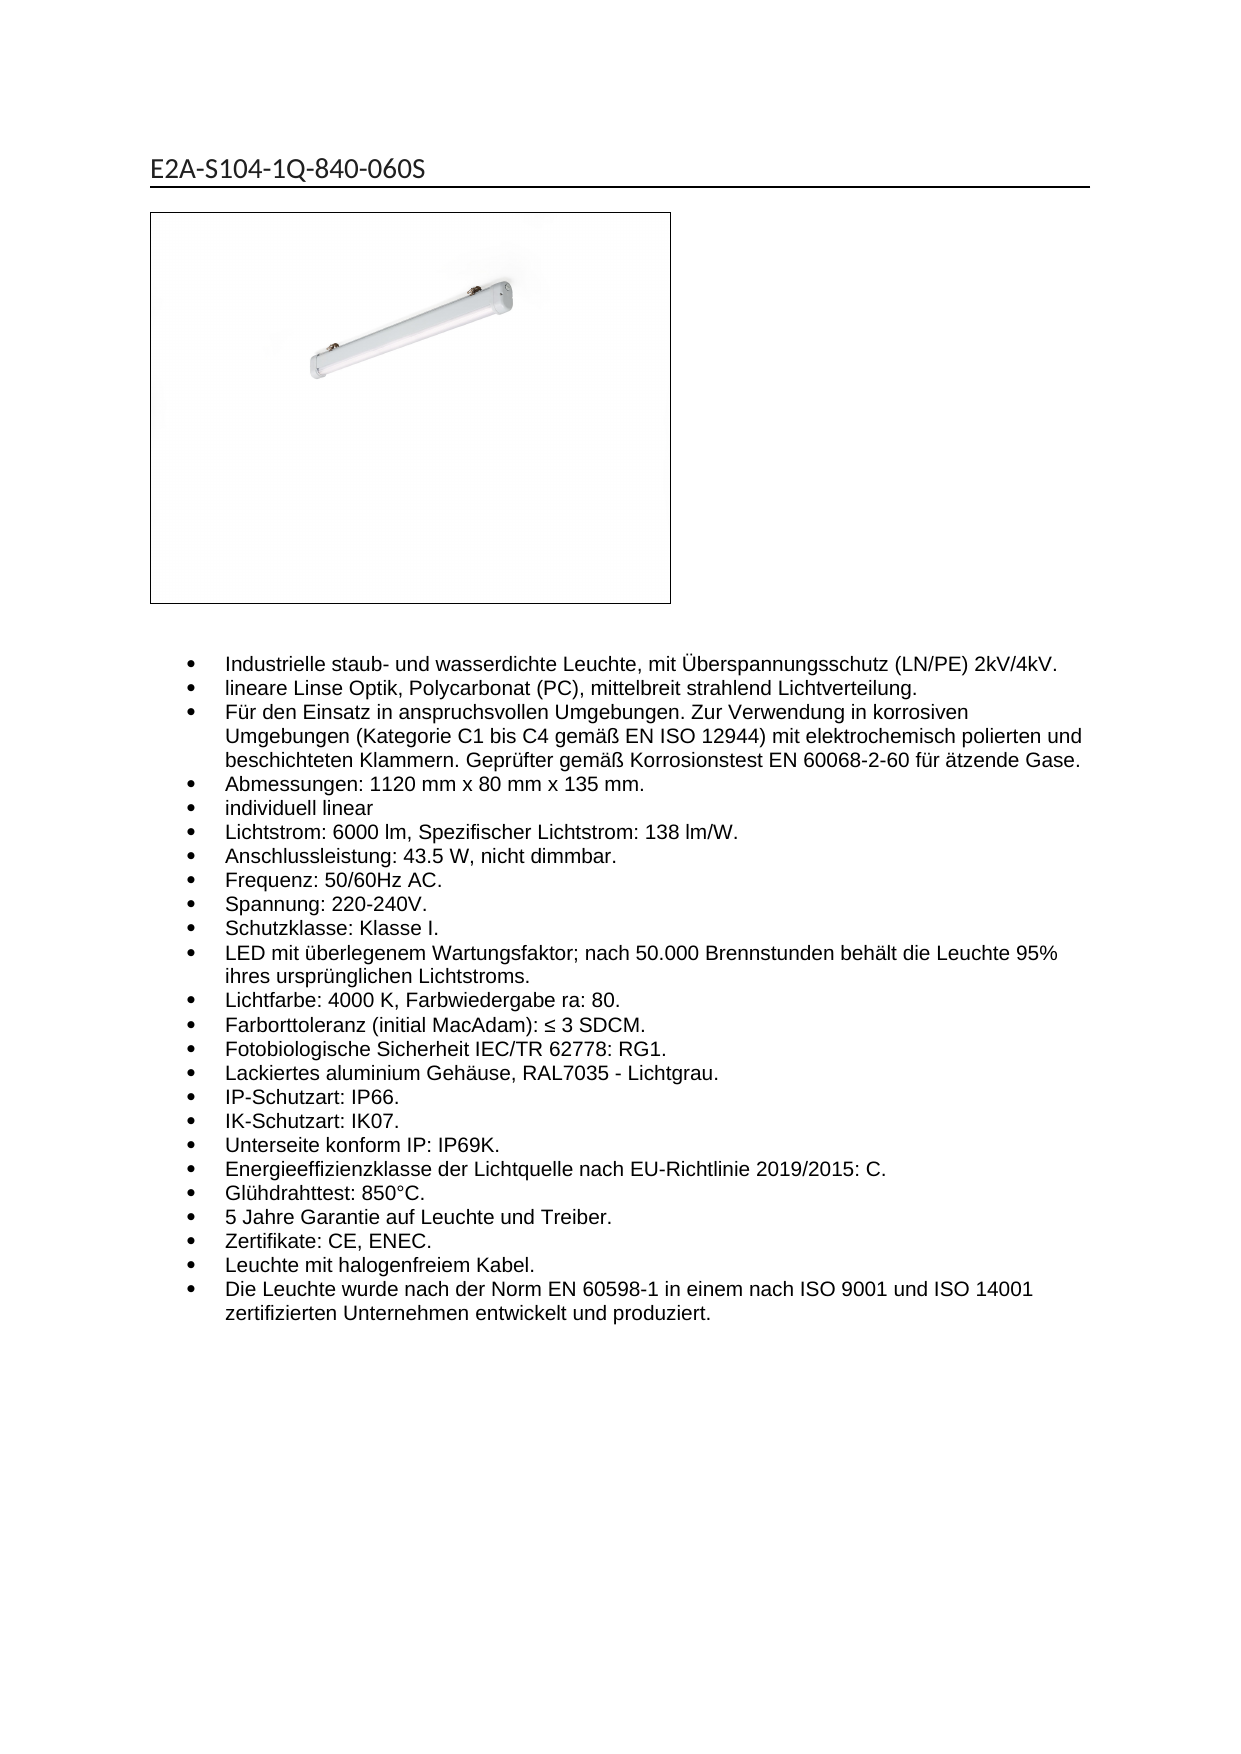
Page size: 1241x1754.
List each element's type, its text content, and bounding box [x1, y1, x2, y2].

list Die Leuchte wurde nach der Norm EN 60598-1 in einem nach ISO 9001 und ISO 14001 zertifizierten Unternehmen entwickelt und produziert. [187, 1277, 1090, 1325]
list Lackiertes aluminium Gehäuse, RAL7035 - Lichtgrau. [187, 1061, 1090, 1084]
list LED mit überlegenem Wartungsfaktor; nach 50.000 Brennstunden behält die Leuchte 95% ihres ursprünglichen Lichtstroms. [187, 940, 1090, 988]
list Glühdrahttest: 850°C. [187, 1181, 1090, 1205]
list Für den Einsatz in anspruchsvollen Umgebungen. Zur Verwendung in korrosiven Umgebungen (Kategorie C1 bis C4 gemäß EN ISO 12944) mit elektrochemisch polierten und beschichteten Klammern. Geprüfter gemäß Korrosionstest EN 60068-2-60 für ätzende Gase. [187, 700, 1090, 772]
list Fotobiologische Sicherheit IEC/TR 62778: RG1. [187, 1036, 1090, 1061]
text E2A-S104-1Q-840-060S [150, 150, 1090, 186]
list Schutzklasse: Klasse I. [187, 916, 1090, 940]
list lineare Linse Optik, Polycarbonat (PC), mittelbreit strahlend Lichtverteilung. [187, 676, 1090, 700]
list Leuchte mit halogenfreiem Kabel. [187, 1253, 1090, 1277]
list 5 Jahre Garantie auf Leuchte und Treiber. [187, 1205, 1090, 1229]
list IP-Schutzart: IP66. [187, 1084, 1090, 1109]
list IK-Schutzart: IK07. [187, 1109, 1090, 1133]
list Anschlussleistung: 43.5 W, nicht dimmbar. [187, 844, 1090, 868]
list Zertifikate: CE, ENEC. [187, 1229, 1090, 1253]
list Unterseite konform IP: IP69K. [187, 1133, 1090, 1157]
list individuell linear [187, 796, 1090, 820]
picture [151, 213, 670, 603]
list Lichtfarbe: 4000 K, Farbwiedergabe ra: 80. [187, 988, 1090, 1012]
list Spannung: 220-240V. [187, 892, 1090, 916]
list Frequenz: 50/60Hz AC. [187, 868, 1090, 892]
list Abmessungen: 1120 mm x 80 mm x 135 mm. [187, 772, 1090, 796]
list Energieeffizienzklasse der Lichtquelle nach EU-Richtlinie 2019/2015: C. [187, 1157, 1090, 1181]
list Farborttoleranz (initial MacAdam): ≤ 3 SDCM. [187, 1012, 1090, 1036]
list Lichtstrom: 6000 lm, Spezifischer Lichtstrom: 138 lm/W. [187, 820, 1090, 844]
list Industrielle staub- und wasserdichte Leuchte, mit Überspannungsschutz (LN/PE) 2kV/4kV. [187, 652, 1090, 676]
